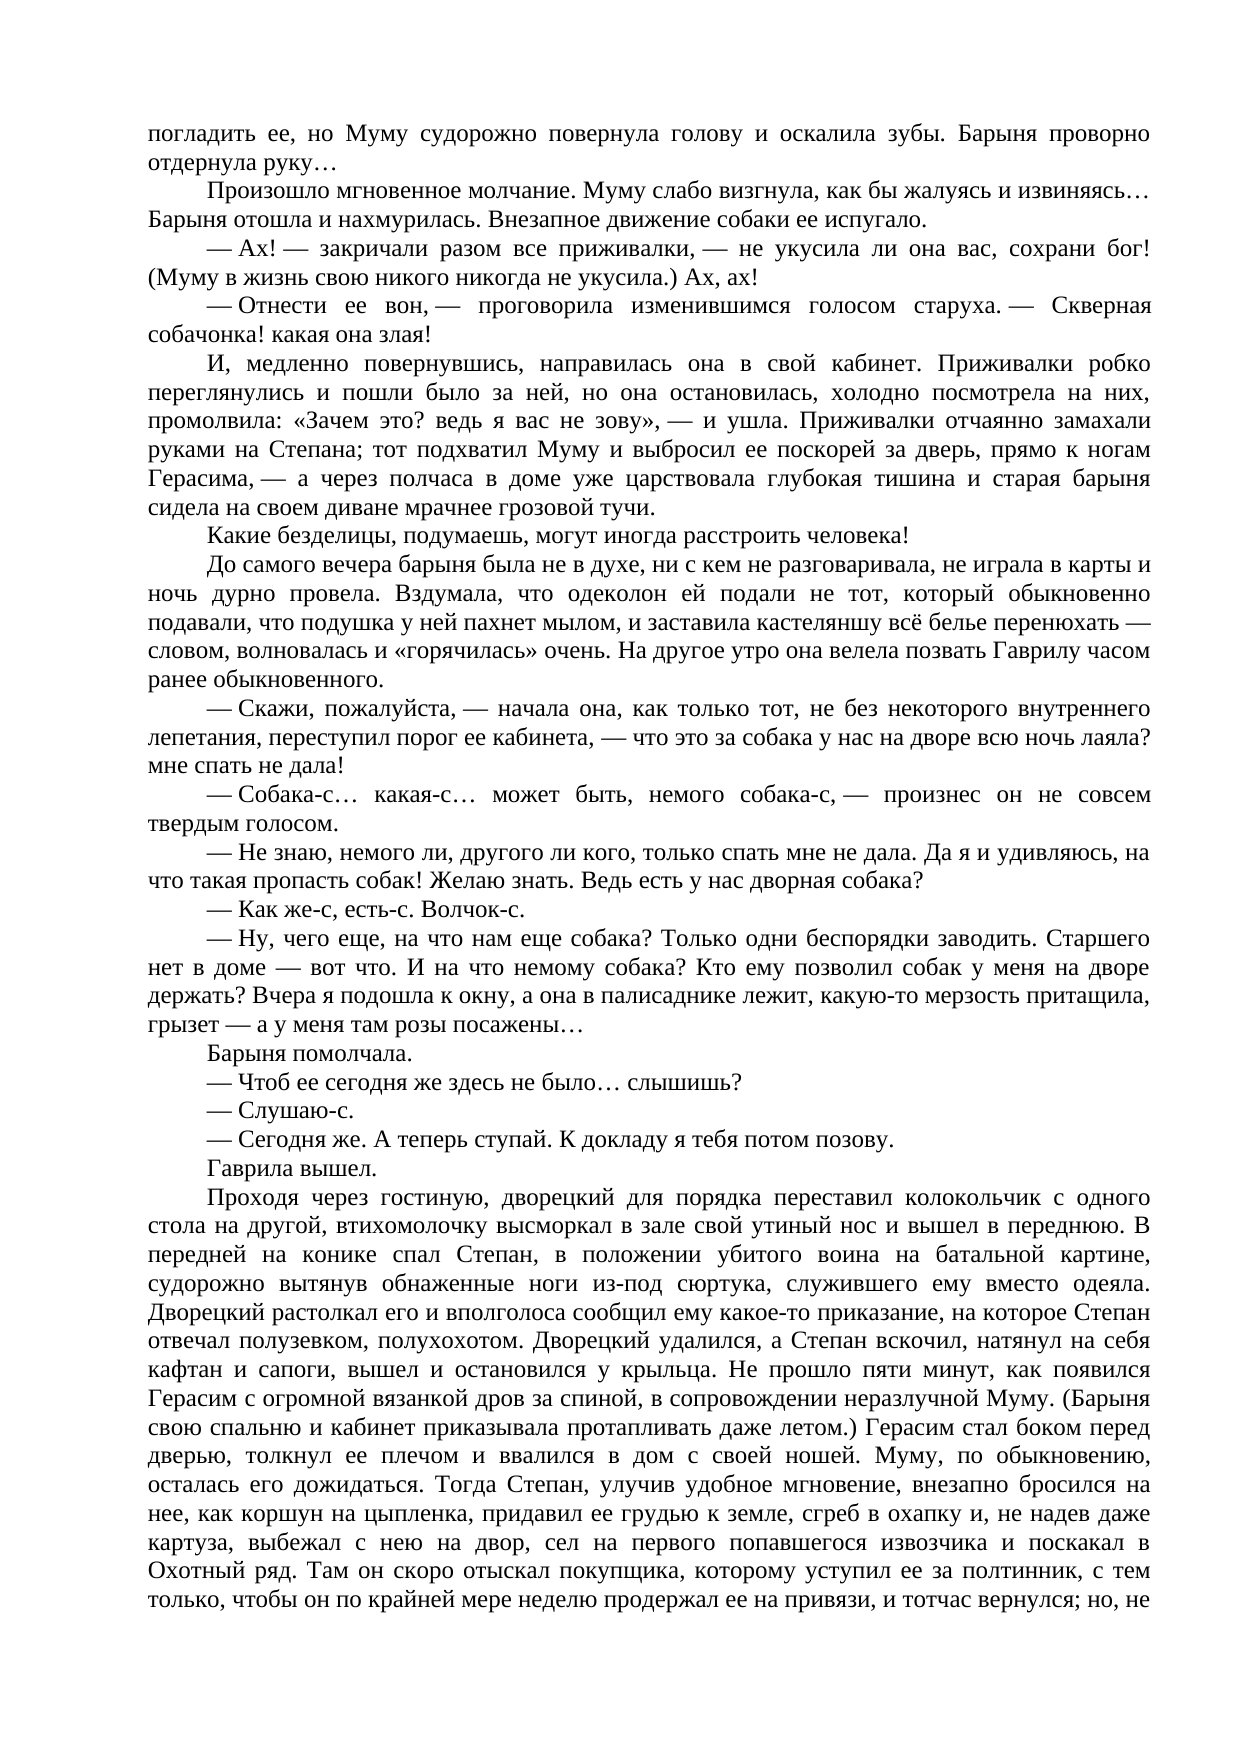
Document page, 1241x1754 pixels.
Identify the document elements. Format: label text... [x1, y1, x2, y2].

text — Не знаю, немого ли, другого ли кого, только спать мне не дала. Да я и удивляюсь, на что такая пропасть собак! Желаю знать. Ведь есть у нас дворная собака? [148, 837, 1152, 894]
text Гаврила вышел. [148, 1153, 1152, 1182]
text До самого вечера барыня была не в духе, ни с кем не разговаривала, не играла в карты и ночь дурно провела. Вздумала, что одеколон ей подали не тот, который обыкновенно подавали, что подушка у ней пахнет мылом, и заставила кастеляншу всё белье перенюхать — словом, волновалась и «горячилась» очень. На другое утро она велела позвать Гаврилу часом ранее обыкновенного. [148, 549, 1152, 693]
text Барыня помолчала. [148, 1038, 1152, 1067]
text — Собака-с… какая-с… может быть, немого собака-с, — произнес он не совсем твердым голосом. [148, 779, 1152, 837]
text — Как же-с, есть-с. Волчок-с. [148, 894, 1152, 923]
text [148, 118, 1152, 176]
text Какие безделицы, подумаешь, могут иногда расстроить человека! [148, 521, 1152, 549]
text — Сегодня же. А теперь ступай. К докладу я тебя потом позову. [148, 1124, 1152, 1153]
text И, медленно повернувшись, направилась она в свой кабинет. Приживалки робко переглянулись и пошли было за ней, но она остановилась, холодно посмотрела на них, промолвила: «Зачем это? ведь я вас не зову», — и ушла. Приживалки отчаянно замахали руками на Степана; тот подхватил Муму и выбросил ее поскорей за дверь, прямо к ногам Герасима, — а через полчаса в доме уже царствовала глубокая тишина и старая барыня сидела на своем диване мрачнее грозовой тучи. [148, 348, 1152, 521]
text — Слушаю-с. [148, 1096, 1152, 1124]
text — Ну, чего еще, на что нам еще собака? Только одни беспорядки заводить. Старшего нет в доме — вот что. И на что немому собака? Кто ему позволил собак у меня на дворе держать? Вчера я подошла к окну, а она в палисаднике лежит, какую-то мерзость притащила, грызет — а у меня там розы посажены… [148, 923, 1152, 1038]
text — Ах! — закричали разом все приживалки, — не укусила ли она вас, сохрани бог! (Муму в жизнь свою никого никогда не укусила.) Ах, ах! [148, 233, 1152, 291]
text — Отнести ее вон, — проговорила изменившимся голосом старуха. — Скверная собачонка! какая она злая! [148, 291, 1152, 348]
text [148, 1182, 1152, 1613]
text — Чтоб ее сегодня же здесь не было… слышишь? [148, 1067, 1152, 1096]
text Произошло мгновенное молчание. Муму слабо визгнула, как бы жалуясь и извиняясь… Барыня отошла и нахмурилась. Внезапное движение собаки ее испугало. [148, 176, 1152, 233]
text — Скажи, пожалуйста, — начала она, как только тот, не без некоторого внутреннего лепетания, переступил порог ее кабинета, — что это за собака у нас на дворе всю ночь лаяла? мне спать не дала! [148, 693, 1152, 779]
